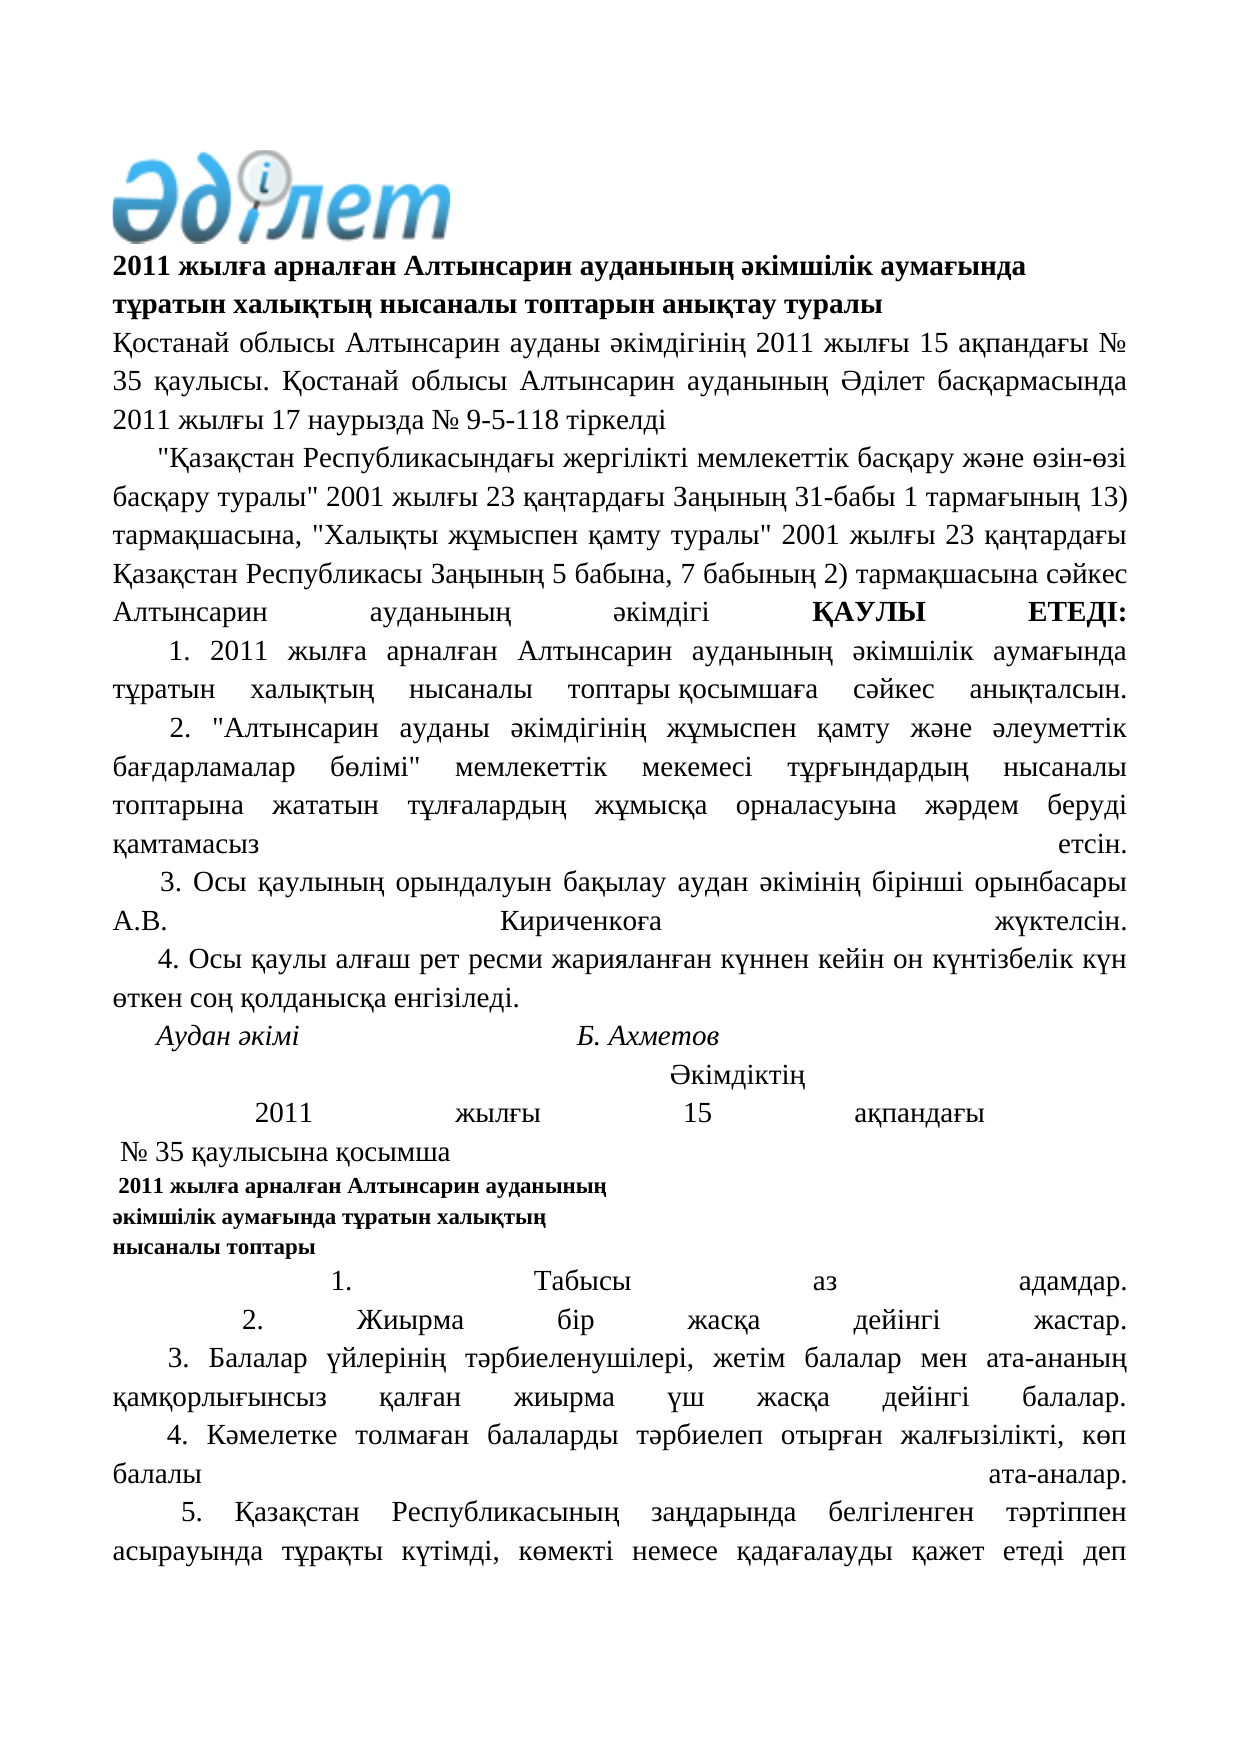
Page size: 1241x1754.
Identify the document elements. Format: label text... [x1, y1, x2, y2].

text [112, 1263, 1128, 1567]
text Әкімдіктің 2011 жылғы 15 ақпандағы № 35 қаулысына қосымша [112, 1057, 1128, 1168]
text "Қазақстан Республикасындағы жергілікті мемлекеттік басқару және өзін-өзі басқару туралы" 2001 жылғы 23 қаңтардағы Заңының 31-бабы 1 тармағының 13) тармақшасына, "Халықты жұмыспен қамту туралы" 2001 жылғы 23 қаңтардағы Қазақстан Республикасы Заңының 5 бабына, 7 бабының 2) тармақшасына сәйкес Алтынсарин ауданының әкімдігі ҚАУЛЫ ЕТЕДІ: 1. 2011 жылға арналған Алтынсарин ауданының әкімшілік аумағында тұратын халықтың нысаналы топтары қосымшаға сәйкес анықталсын. 2. "Алтынсарин ауданы әкімдігінің жұмыспен қамту және әлеуметтік бағдарламалар бөлімі" мемлекеттік мекемесі тұрғындардың нысаналы топтарына жататын тұлғалардың жұмысқа орналасуына жәрдем беруді қамтамасыз етсін. 3. Осы қаулының орындалуын бақылау аудан әкімінің бірінші орынбасары А.В. Кириченкоға жүктелсін. 4. Осы қаулы алғаш рет ресми жарияланған күннен кейін он күнтізбелік күн өткен соң қолданысқа енгізіледі. [112, 440, 1128, 1013]
text 2011 жылға арналған Алтынсарин ауданының әкімшілік аумағында тұратын халықтың нысаналы топтары [112, 1173, 1128, 1259]
text Аудан әкімі Б. Ахметов [112, 1018, 1128, 1052]
text Қостанай облысы Алтынсарин ауданы әкімдігінің 2011 жылғы 15 ақпандағы № 35 қаулысы. Қостанай облысы Алтынсарин ауданының Әділет басқармасында 2011 жылғы 17 наурызда № 9-5-118 тіркелді [112, 325, 1128, 435]
text 2011 жылға арналған Алтынсарин ауданының әкімшілік аумағында тұратын халықтың нысаналы топтарын анықтау туралы [112, 248, 1128, 320]
picture [112, 150, 451, 244]
